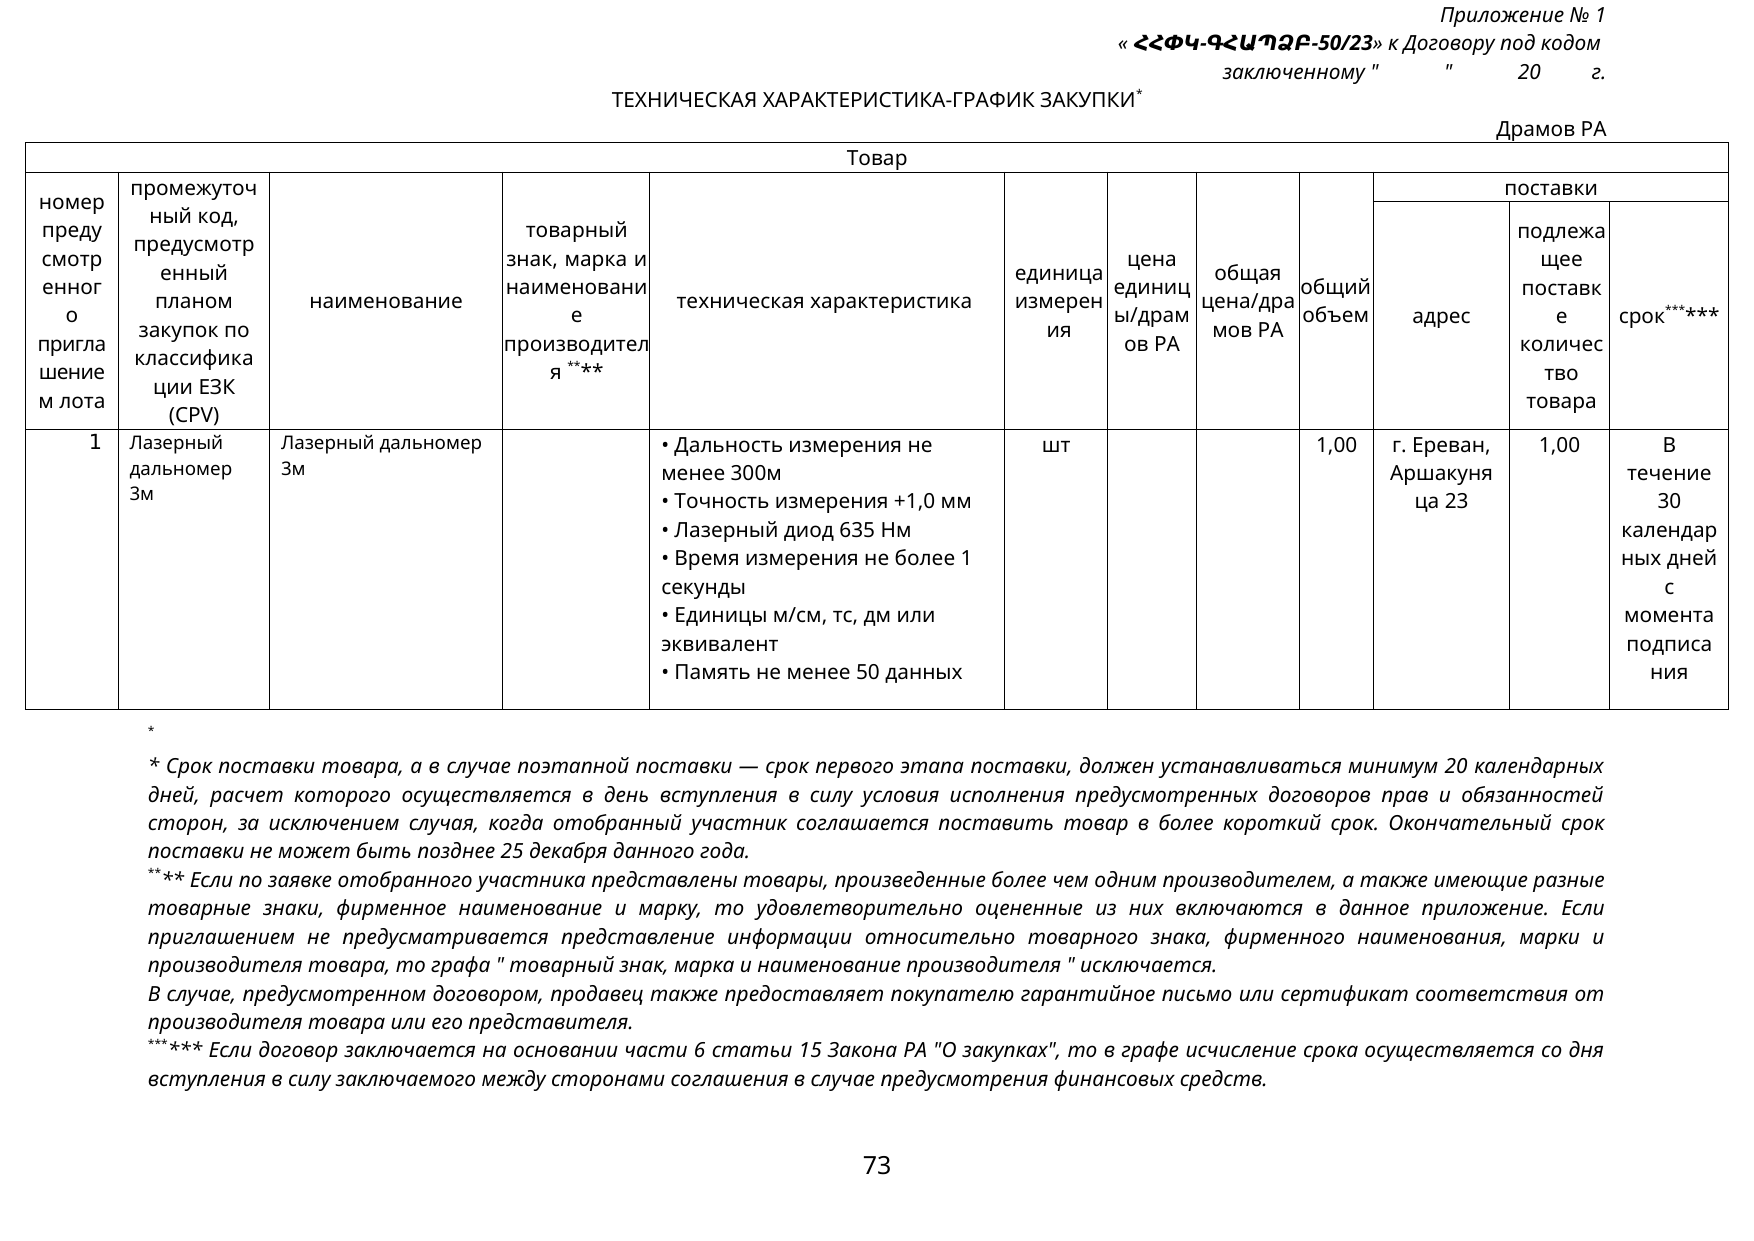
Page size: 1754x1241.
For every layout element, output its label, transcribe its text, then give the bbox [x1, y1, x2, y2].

table_cell товарный знак, марка и наименование производителя ** [503, 173, 649, 429]
table_cell [503, 430, 649, 709]
table_cell 1,00 [1510, 430, 1609, 709]
table_cell [1108, 430, 1196, 709]
text « ՀՀՓԿ-ԳՀԱՊՁԲ-50/23» к Договору под кодом заключенному " " 20 г. [148, 28, 1606, 85]
text Приложение № 1 [148, 0, 1606, 28]
table_cell цена единицы/драмов РА [1108, 173, 1196, 429]
table_cell [1197, 430, 1299, 709]
table_cell Лазерный дальномер 3м [270, 430, 502, 709]
table_cell В течение 30 календарных дней с момента подписания договора [1610, 430, 1728, 709]
table_cell 1,00 [1300, 430, 1373, 709]
table_cell адрес [1374, 202, 1509, 429]
table_cell наименование [270, 173, 502, 429]
table_cell г. Ереван, Аршакуняца 23 [1374, 430, 1509, 709]
table_cell поставки [1374, 173, 1728, 201]
table_cell единица измерения [1005, 173, 1107, 429]
table_cell общий объем [1300, 173, 1373, 429]
table_header Товар [26, 143, 1728, 172]
text ТЕХНИЧЕСКАЯ ХАРАКТЕРИСТИКА-ГРАФИК ЗАКУПКИ* [148, 85, 1606, 114]
table_cell техническая характеристика [650, 173, 1004, 429]
table_cell срок*** [1610, 202, 1728, 429]
table_cell 1 [26, 430, 118, 709]
table_cell общая цена/драмов РА [1197, 173, 1299, 429]
text Драмов РА [148, 114, 1606, 142]
table_cell номер предусмотренного приглашением лота [26, 173, 118, 429]
table_cell подлежащее поставке количество товара [1510, 202, 1609, 429]
table_cell • Дальность измерения не менее 300м • Точность измерения +1,0 мм • Лазерный диод 635 Нм • Время измерения не более 1 секунды • Единицы м/см, тс, дм или эквивалент • Память не менее 50 данных • Наличие датчика наклона • Датчик наклона 0,0o, 0,00% • Цифровая встраиваемая сетчатка • Степень защиты IP55 или эквивалентная • Аккумуляторы Li-ion не менее -4000 • Размеры инструмента: максимум 164x61x32 мм. • Вес устройства не более 290 г. • Диапазон рабочих температур от -10°С до +50°С • Устройство выполняет сложение, вычитание • Расчет катара по теореме Пифагора • Возможность непрерывного измерения • Подсветка экрана • Возможность модуля Bluetooth • Иметь многофункциональную подставку для позиционирования • Подставка для штатива • Автоматическое отключение • Встроенный инклинометр не менее 360° • Возможность масштабирования не менее 4x • Хорошо видимый сенсорный экран • Камера с памятью для сохранения фотографий в формате jpg • Наличие электронного компаса • Должна включать в себя: • Лазерный дальномер • Подставка для штатива • Высокоточный адаптер для штатива • Трудный случай • Умное расширение базы • Ручная петля • Зарядное устройство USB с 4 розетками • Кабель • Руководство/инструкции по технике безопасности на компакт-диске • Сертификат калибровки [650, 430, 1004, 709]
table_cell Лазерный дальномер 3м [119, 430, 269, 709]
table_cell промежуточный код, предусмотренный планом закупок по классификации ЕЗК (CPV) [119, 173, 269, 429]
table_cell шт [1005, 430, 1107, 709]
